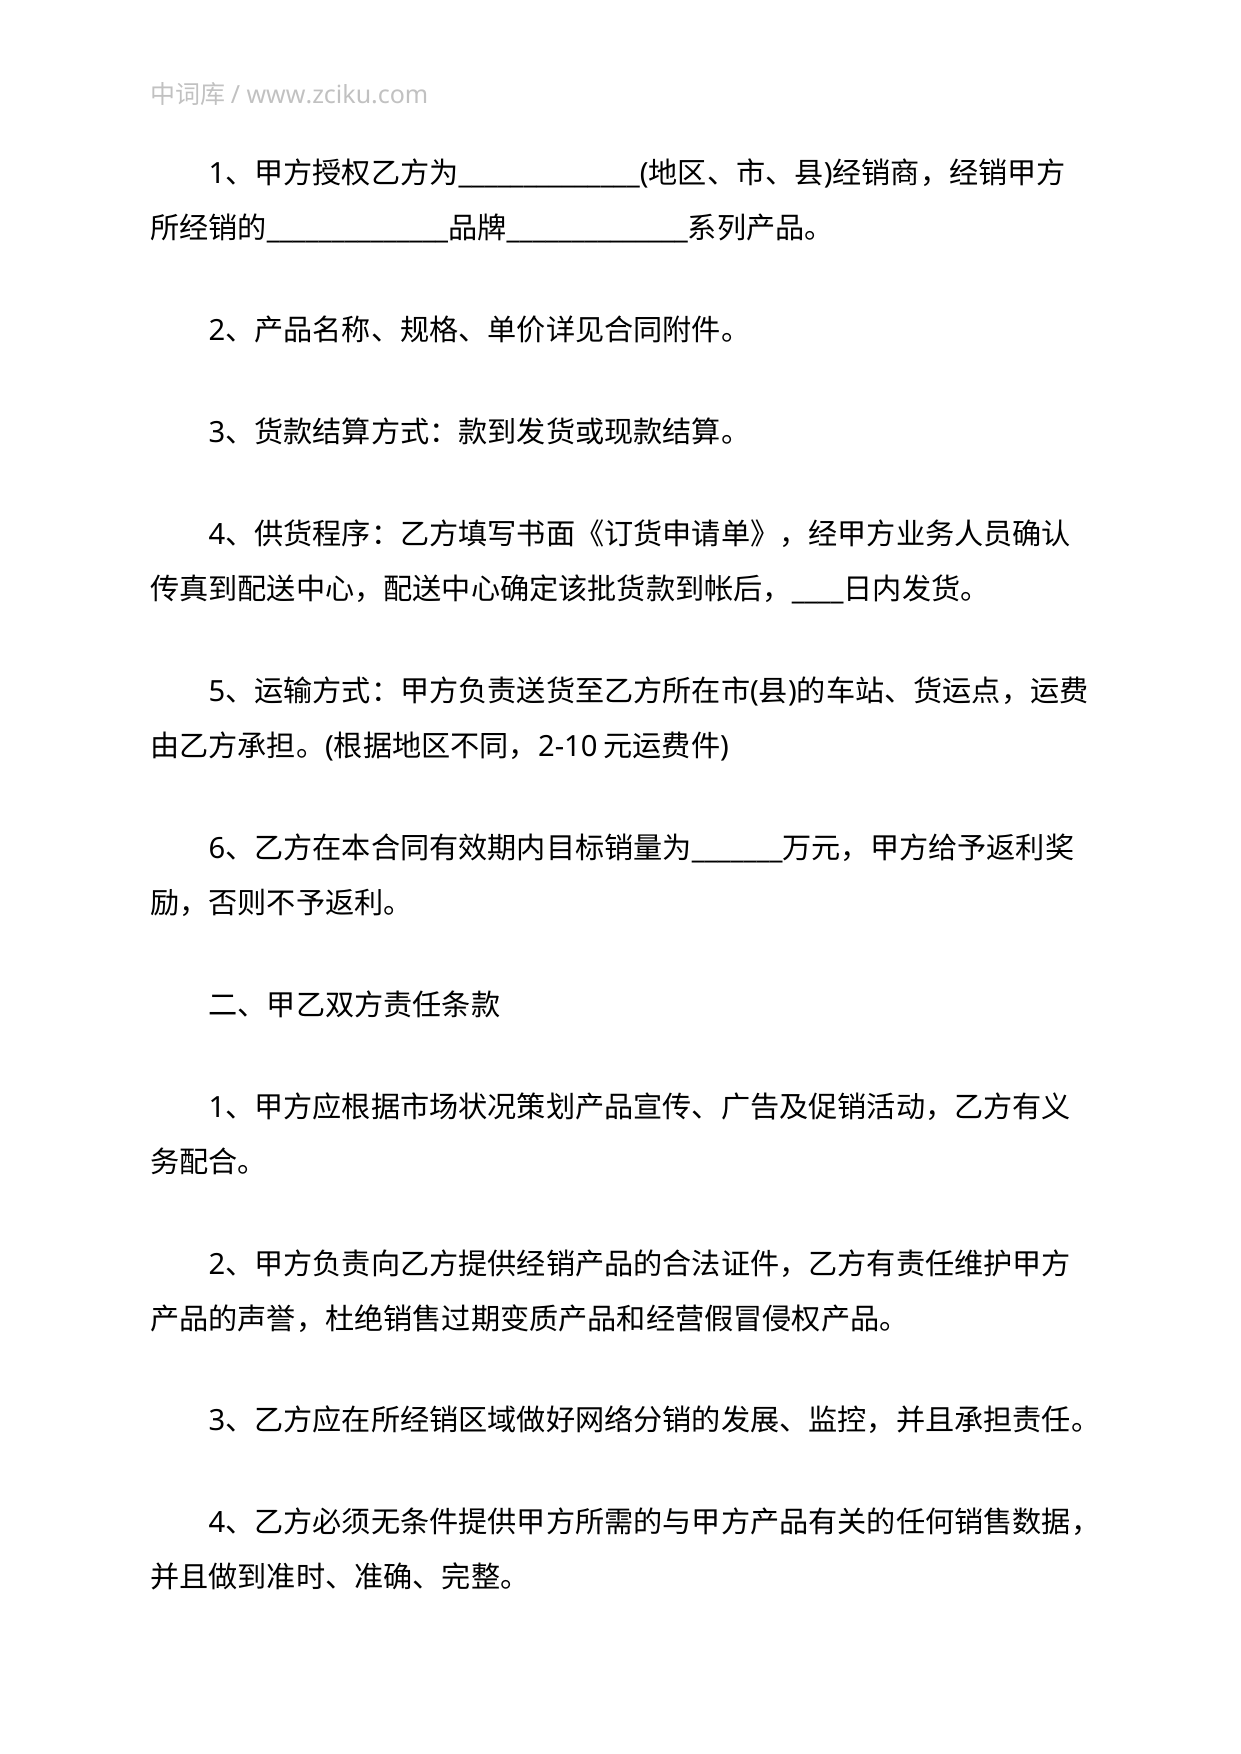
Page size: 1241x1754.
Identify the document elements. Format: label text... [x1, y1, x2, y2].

text 5、运输方式：甲方负责送货至乙方所在市(县)的车站、货运点，运费由乙方承担。(根据地区不同，2-10元运费件) [150, 668, 1090, 765]
text 4、乙方必须无条件提供甲方所需的与甲方产品有关的任何销售数据，并且做到准时、准确、完整。 [150, 1499, 1090, 1596]
text 1、甲方应根据市场状况策划产品宣传、广告及促销活动，乙方有义务配合。 [150, 1083, 1090, 1181]
text 4、供货程序：乙方填写书面《订货申请单》，经甲方业务人员确认传真到配送中心，配送中心确定该批货款到帐后，____日内发货。 [150, 511, 1090, 608]
text 3、货款结算方式：款到发货或现款结算。 [150, 409, 1090, 451]
text 2、产品名称、规格、单价详见合同附件。 [150, 307, 1090, 349]
text 3、乙方应在所经销区域做好网络分销的发展、监控，并且承担责任。 [150, 1397, 1090, 1439]
text 2、甲方负责向乙方提供经销产品的合法证件，乙方有责任维护甲方产品的声誉，杜绝销售过期变质产品和经营假冒侵权产品。 [150, 1240, 1090, 1337]
text 二、甲乙双方责任条款 [150, 982, 1090, 1024]
text 6、乙方在本合同有效期内目标销量为_______万元，甲方给予返利奖励，否则不予返利。 [150, 825, 1090, 922]
text 1、甲方授权乙方为______________(地区、市、县)经销商，经销甲方所经销的______________品牌______________系列产品。 [150, 150, 1090, 247]
